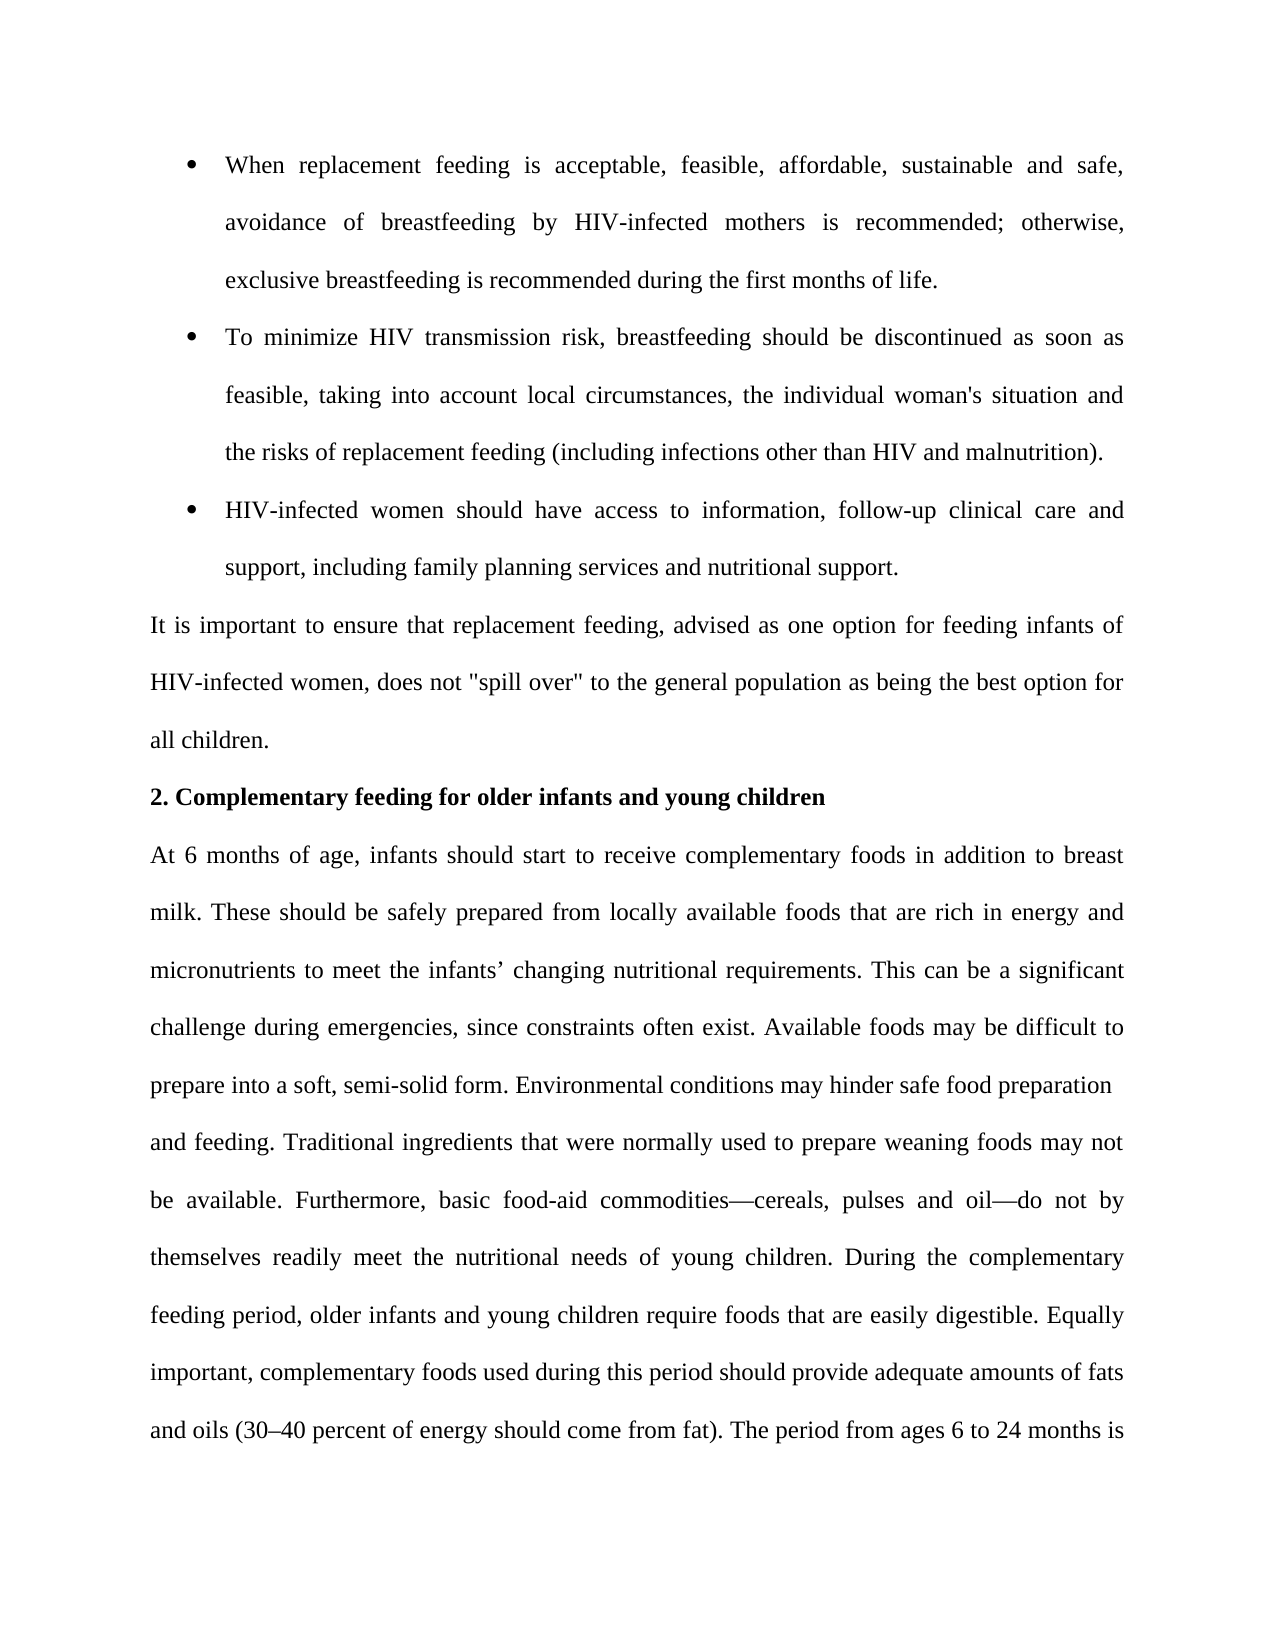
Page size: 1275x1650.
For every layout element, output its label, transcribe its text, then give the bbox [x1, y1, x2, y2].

list HIV-infected women should have access to information, follow-up clinical care and support, including family planning services and nutritional support. [187, 495, 1125, 581]
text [150, 1127, 1125, 1444]
text At 6 months of age, infants should start to receive complementary foods in addition to breast milk. These should be safely prepared from locally available foods that are rich in energy and micronutrients to meet the infants’ changing nutritional requirements. This can be a significant challenge during emergencies, since constraints often exist. Available foods may be difficult to prepare into a soft, semi-solid form. Environmental conditions may hinder safe food preparation [150, 840, 1125, 1099]
text It is important to ensure that replacement feeding, advised as one option for feeding infants of HIV-infected women, does not "spill over" to the general population as being the best option for all children. [150, 610, 1125, 754]
list When replacement feeding is acceptable, feasible, affordable, sustainable and safe, avoidance of breastfeeding by HIV-infected mothers is recommended; otherwise, exclusive breastfeeding is recommended during the first months of life. [187, 150, 1125, 294]
list To minimize HIV transmission risk, breastfeeding should be discontinued as soon as feasible, taking into account local circumstances, the individual woman's situation and the risks of replacement feeding (including infections other than HIV and malnutrition). [187, 322, 1125, 466]
text 2. Complementary feeding for older infants and young children [150, 782, 1125, 811]
